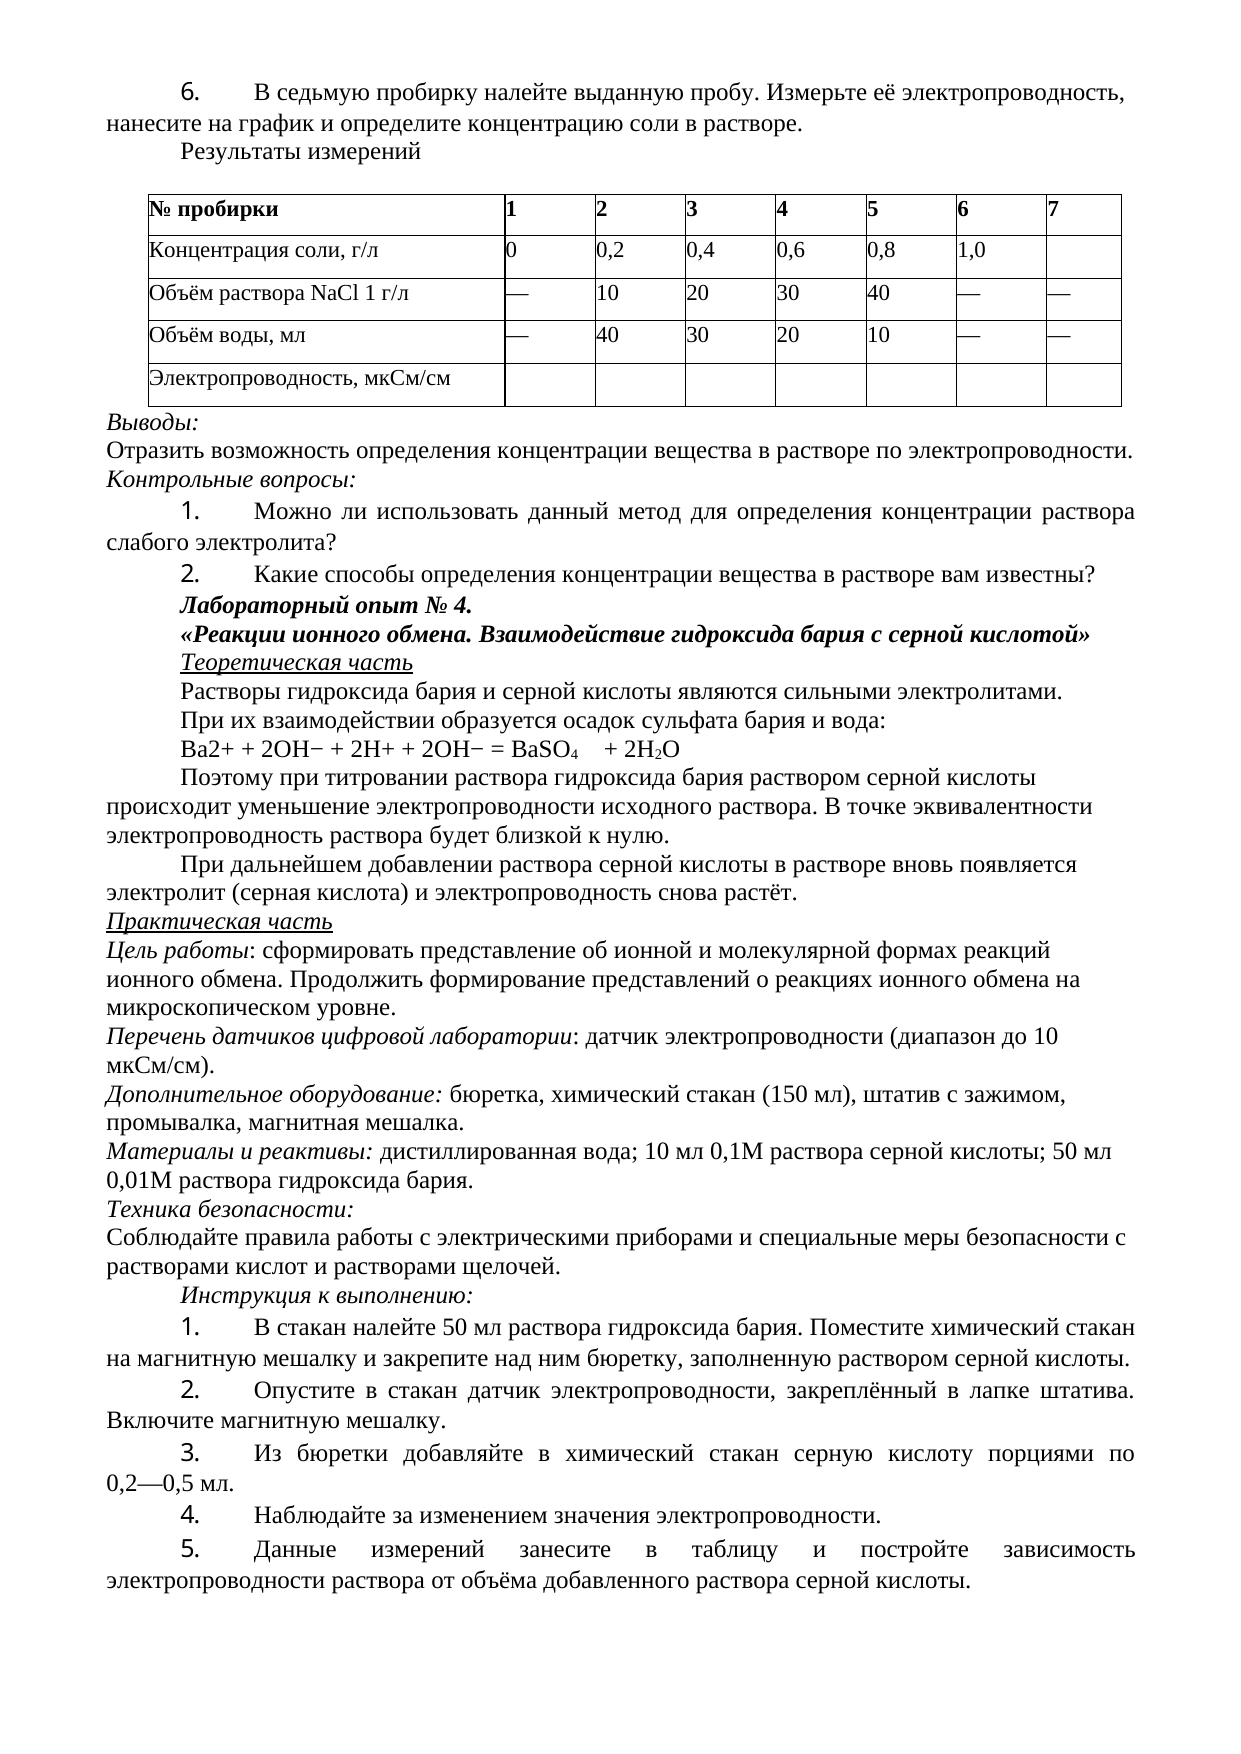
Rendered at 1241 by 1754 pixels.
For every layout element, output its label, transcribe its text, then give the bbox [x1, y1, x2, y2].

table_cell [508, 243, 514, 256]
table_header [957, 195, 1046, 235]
list Можно ли использовать данный метод для определения концентрации раствора слабого электролита? [106, 493, 1136, 556]
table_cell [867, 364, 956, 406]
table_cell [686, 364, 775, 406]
text Результаты измерений [106, 136, 1136, 165]
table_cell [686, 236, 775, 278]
text Перечень датчиков цифровой лаборатории: датчик электропроводности (диапазон до 10 мкСм/см). [106, 1021, 1136, 1079]
list Из бюретки добавляйте в химический стакан серную кислоту порциями по 0,2―0,5 мл. [106, 1434, 1136, 1497]
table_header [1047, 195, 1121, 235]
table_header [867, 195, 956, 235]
text Отразить возможность определения концентрации вещества в растворе по электропроводности. [106, 436, 1136, 464]
text Техника безопасности: [106, 1194, 1136, 1222]
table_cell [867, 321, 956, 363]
list Данные измерений занесите в таблицу и постройте зависимость электропроводности раствора от объёма добавленного раствора серной кислоты. [106, 1531, 1136, 1594]
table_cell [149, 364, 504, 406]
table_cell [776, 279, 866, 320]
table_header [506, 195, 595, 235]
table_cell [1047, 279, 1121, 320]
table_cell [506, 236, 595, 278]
text Лабораторный опыт № 4. [106, 590, 1136, 619]
text Поэтому при титровании раствора гидроксида бария раствором серной кислоты происходит уменьшение электропроводности исходного раствора. В точке эквивалентности электропроводность раствора будет близкой к нулю. [106, 762, 1136, 849]
list Наблюдайте за изменением значения электропроводности. [106, 1497, 1136, 1531]
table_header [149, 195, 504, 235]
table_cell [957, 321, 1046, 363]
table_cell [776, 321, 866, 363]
list В стакан налейте 50 мл раствора гидроксида бария. Поместите химический стакан на магнитную мешалку и закрепите над ним бюретку, заполненную раствором серной кислоты. [106, 1309, 1136, 1371]
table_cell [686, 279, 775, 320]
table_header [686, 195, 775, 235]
text Дополнительное оборудование: бюретка, химический стакан (150 мл), штатив с зажимом, промывалка, магнитная мешалка. [106, 1079, 1136, 1136]
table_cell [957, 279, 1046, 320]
text «Реакции ионного обмена. Взаимодействие гидроксида бария с серной кислотой» [106, 619, 1136, 647]
text Практическая часть [106, 906, 1136, 935]
text При дальнейшем добавлении раствора серной кислоты в растворе вновь появляется электролит (серная кислота) и электропроводность снова растёт. [106, 849, 1136, 906]
list Опустите в стакан датчик электропроводности, закреплённый в лапке штатива. Включите магнитную мешалку. [106, 1371, 1136, 1434]
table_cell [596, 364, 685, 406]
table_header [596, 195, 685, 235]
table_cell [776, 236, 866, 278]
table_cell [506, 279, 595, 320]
list В седьмую пробирку налейте выданную пробу. Измерьте её электропроводность, нанесите на график и определите концентрацию соли в растворе. [106, 73, 1136, 136]
text Цель работы: сформировать представление об ионной и молекулярной формах реакций ионного обмена. Продолжить формирование представлений о реакциях ионного обмена на микроскопическом уровне. [106, 935, 1136, 1021]
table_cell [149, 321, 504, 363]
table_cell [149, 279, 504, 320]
text При их взаимодействии образуется осадок сульфата бария и вода: [106, 705, 1136, 734]
text Инструкция к выполнению: [106, 1280, 1136, 1309]
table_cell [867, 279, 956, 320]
text Выводы: [106, 407, 1136, 436]
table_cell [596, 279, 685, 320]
text Материалы и реактивы: дистиллированная вода; 10 мл 0,1М раствора серной кислоты; 50 мл 0,01М раствора гидроксида бария. [106, 1136, 1136, 1194]
text Соблюдайте правила работы с электрическими приборами и специальные меры безопасности с растворами кислот и растворами щелочей. [106, 1222, 1136, 1280]
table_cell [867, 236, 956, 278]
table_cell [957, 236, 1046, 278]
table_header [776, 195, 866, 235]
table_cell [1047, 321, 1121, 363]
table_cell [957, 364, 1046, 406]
text Теоретическая часть [106, 647, 1136, 676]
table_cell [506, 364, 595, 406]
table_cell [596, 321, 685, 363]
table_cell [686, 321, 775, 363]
text Контрольные вопросы: [106, 464, 1136, 493]
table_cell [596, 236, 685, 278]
text Ba2+ + 2OH− + 2H+ + 2OH− = BaSO4 + 2H2O [106, 734, 1136, 762]
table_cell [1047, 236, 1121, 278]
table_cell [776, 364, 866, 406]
list Какие способы определения концентрации вещества в растворе вам известны? [106, 556, 1136, 590]
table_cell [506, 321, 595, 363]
text Растворы гидроксида бария и серной кислоты являются сильными электролитами. [106, 676, 1136, 705]
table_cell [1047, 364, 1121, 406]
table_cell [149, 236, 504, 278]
